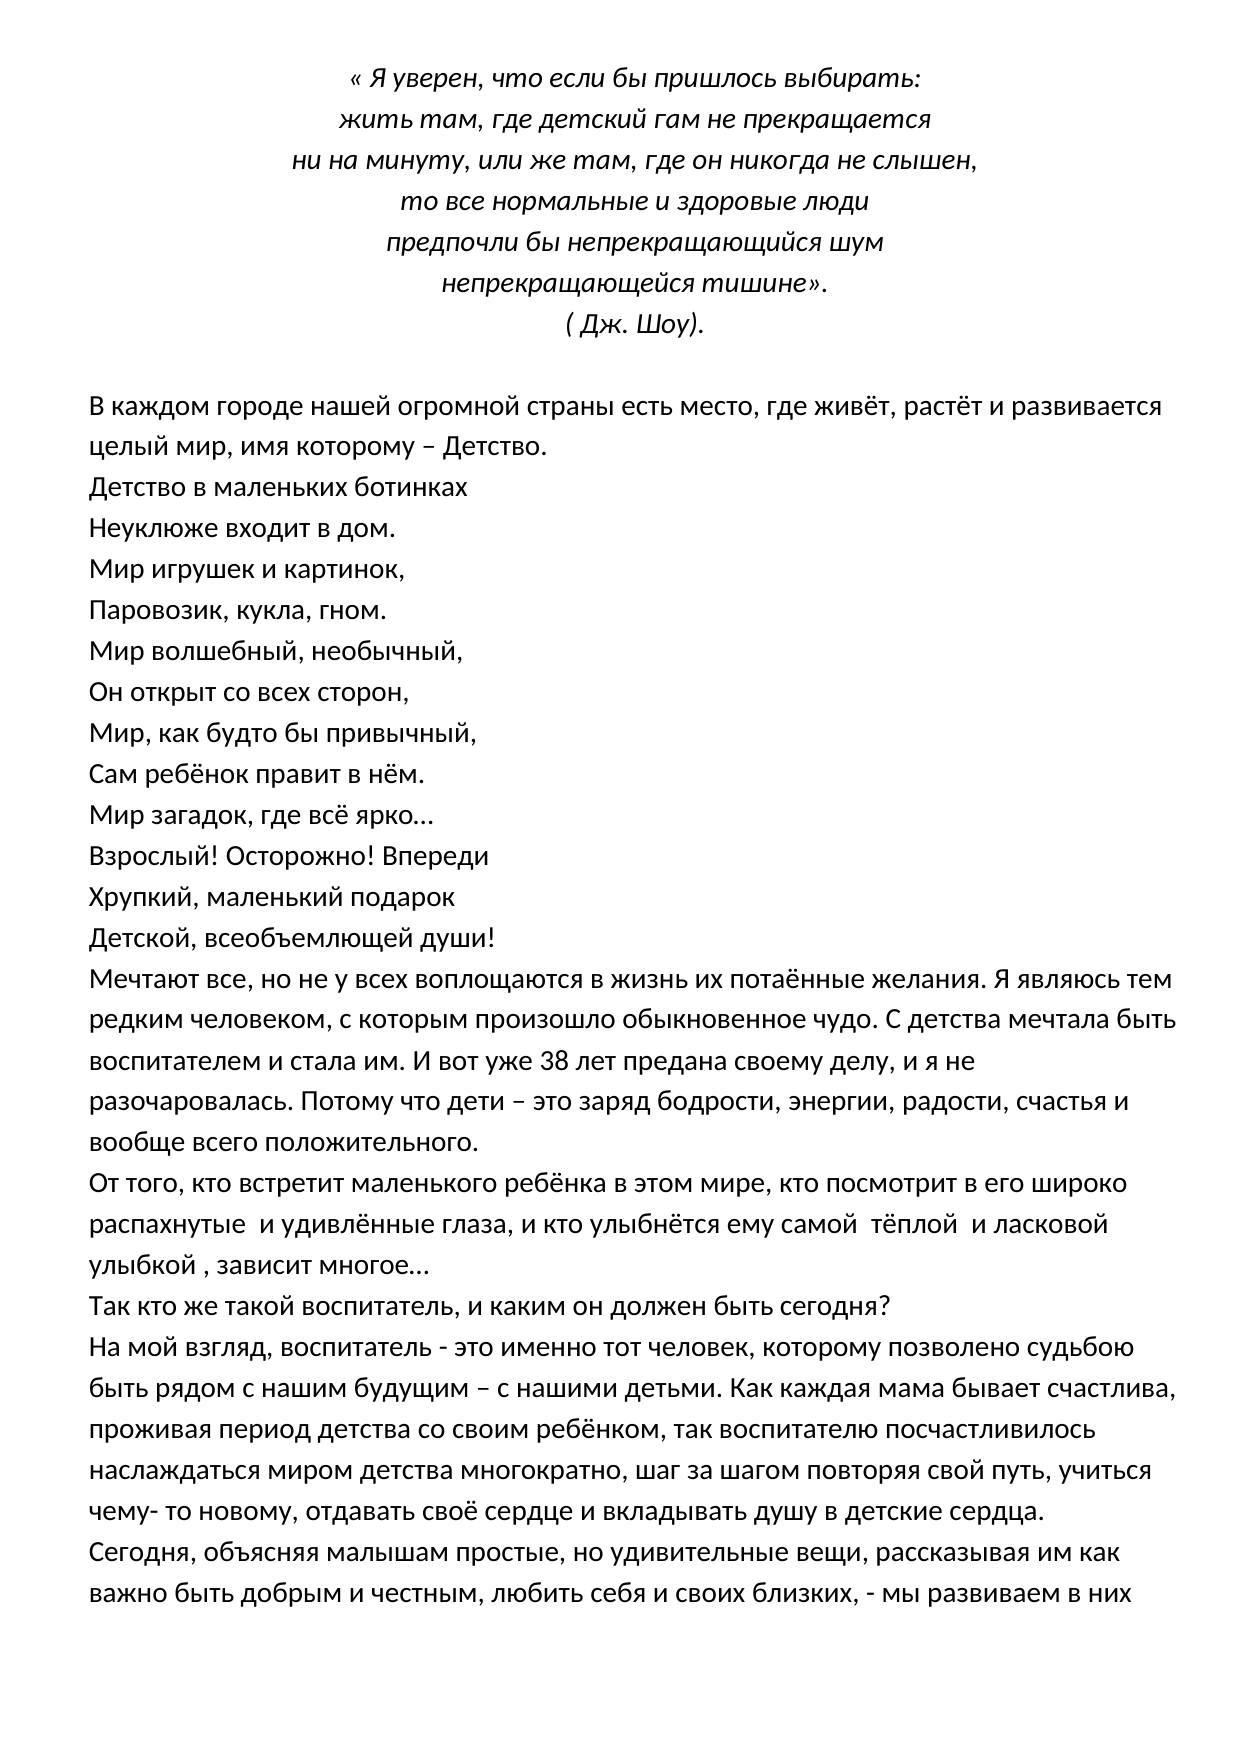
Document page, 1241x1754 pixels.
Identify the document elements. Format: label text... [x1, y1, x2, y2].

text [88, 1533, 1181, 1609]
text то все нормальные и здоровые люди [88, 182, 1181, 217]
text Детской, всеобъемлющей души! [88, 919, 1181, 954]
text « Я уверен, что если бы пришлось выбирать: [88, 59, 1181, 95]
text Он открыт со всех сторон, [88, 673, 1181, 709]
text Сам ребёнок правит в нём. [88, 755, 1181, 791]
text Взрослый! Осторожно! Впереди [88, 837, 1181, 872]
text ни на минуту, или же там, где он никогда не слышен, [88, 141, 1181, 177]
text Паровозик, кукла, гном. [88, 591, 1181, 627]
text На мой взгляд, воспитатель - это именно тот человек, которому позволено судьбою быть рядом с нашим будущим – с нашими детьми. Как каждая мама бывает счастлива, проживая период детства со своим ребёнком, так воспитателю посчастливилось наслаждаться миром детства многократно, шаг за шагом повторяя свой путь, учиться чему- то новому, отдавать своё сердце и вкладывать душу в детские сердца. [88, 1328, 1181, 1527]
text Так кто же такой воспитатель, и каким он должен быть сегодня? [88, 1287, 1181, 1323]
text предпочли бы непрекращающийся шум [88, 223, 1181, 258]
text Мир загадок, где всё ярко… [88, 796, 1181, 832]
text жить там, где детский гам не прекращается [88, 100, 1181, 136]
text Хрупкий, маленький подарок [88, 878, 1181, 913]
text Мечтают все, но не у всех воплощаются в жизнь их потаённые желания. Я являюсь тем редким человеком, с которым произошло обыкновенное чудо. С детства мечтала быть воспитателем и стала им. И вот уже 38 лет предана своему делу, и я не разочаровалась. Потому что дети – это заряд бодрости, энергии, радости, счастья и вообще всего положительного. [88, 960, 1181, 1159]
text Неуклюже входит в дом. [88, 509, 1181, 545]
text Мир игрушек и картинок, [88, 550, 1181, 586]
text Мир волшебный, необычный, [88, 632, 1181, 668]
text Детство в маленьких ботинках [88, 468, 1181, 504]
text От того, кто встретит маленького ребёнка в этом мире, кто посмотрит в его широко распахнутые и удивлённые глаза, и кто улыбнётся ему самой тёплой и ласковой улыбкой , зависит многое… [88, 1164, 1181, 1282]
text непрекращающейся тишине». [88, 264, 1181, 299]
text Мир, как будто бы привычный, [88, 714, 1181, 750]
text В каждом городе нашей огромной страны есть место, где живёт, растёт и развивается целый мир, имя которому – Детство. [88, 387, 1181, 463]
text ( Дж. Шоу). [88, 305, 1181, 340]
